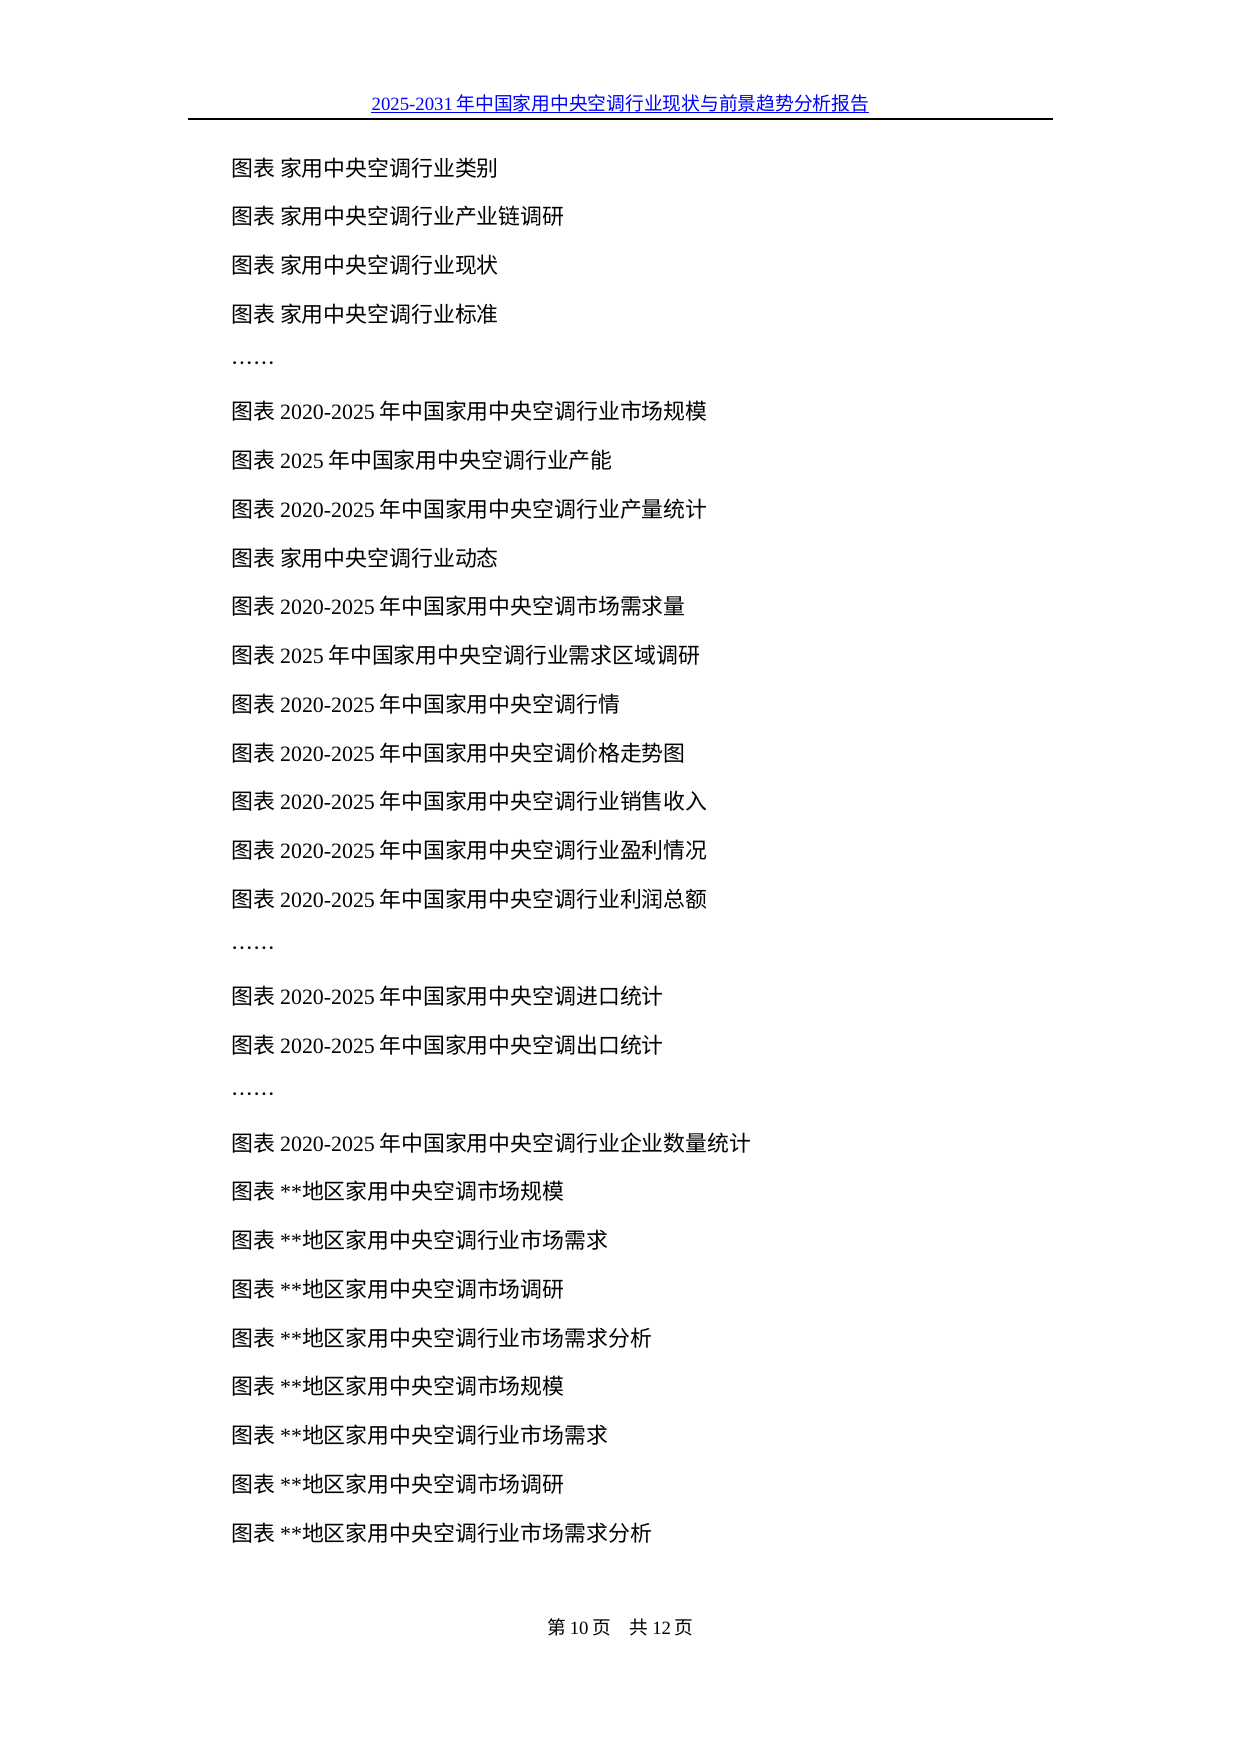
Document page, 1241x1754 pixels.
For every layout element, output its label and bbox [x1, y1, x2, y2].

text [187, 150, 1053, 1548]
